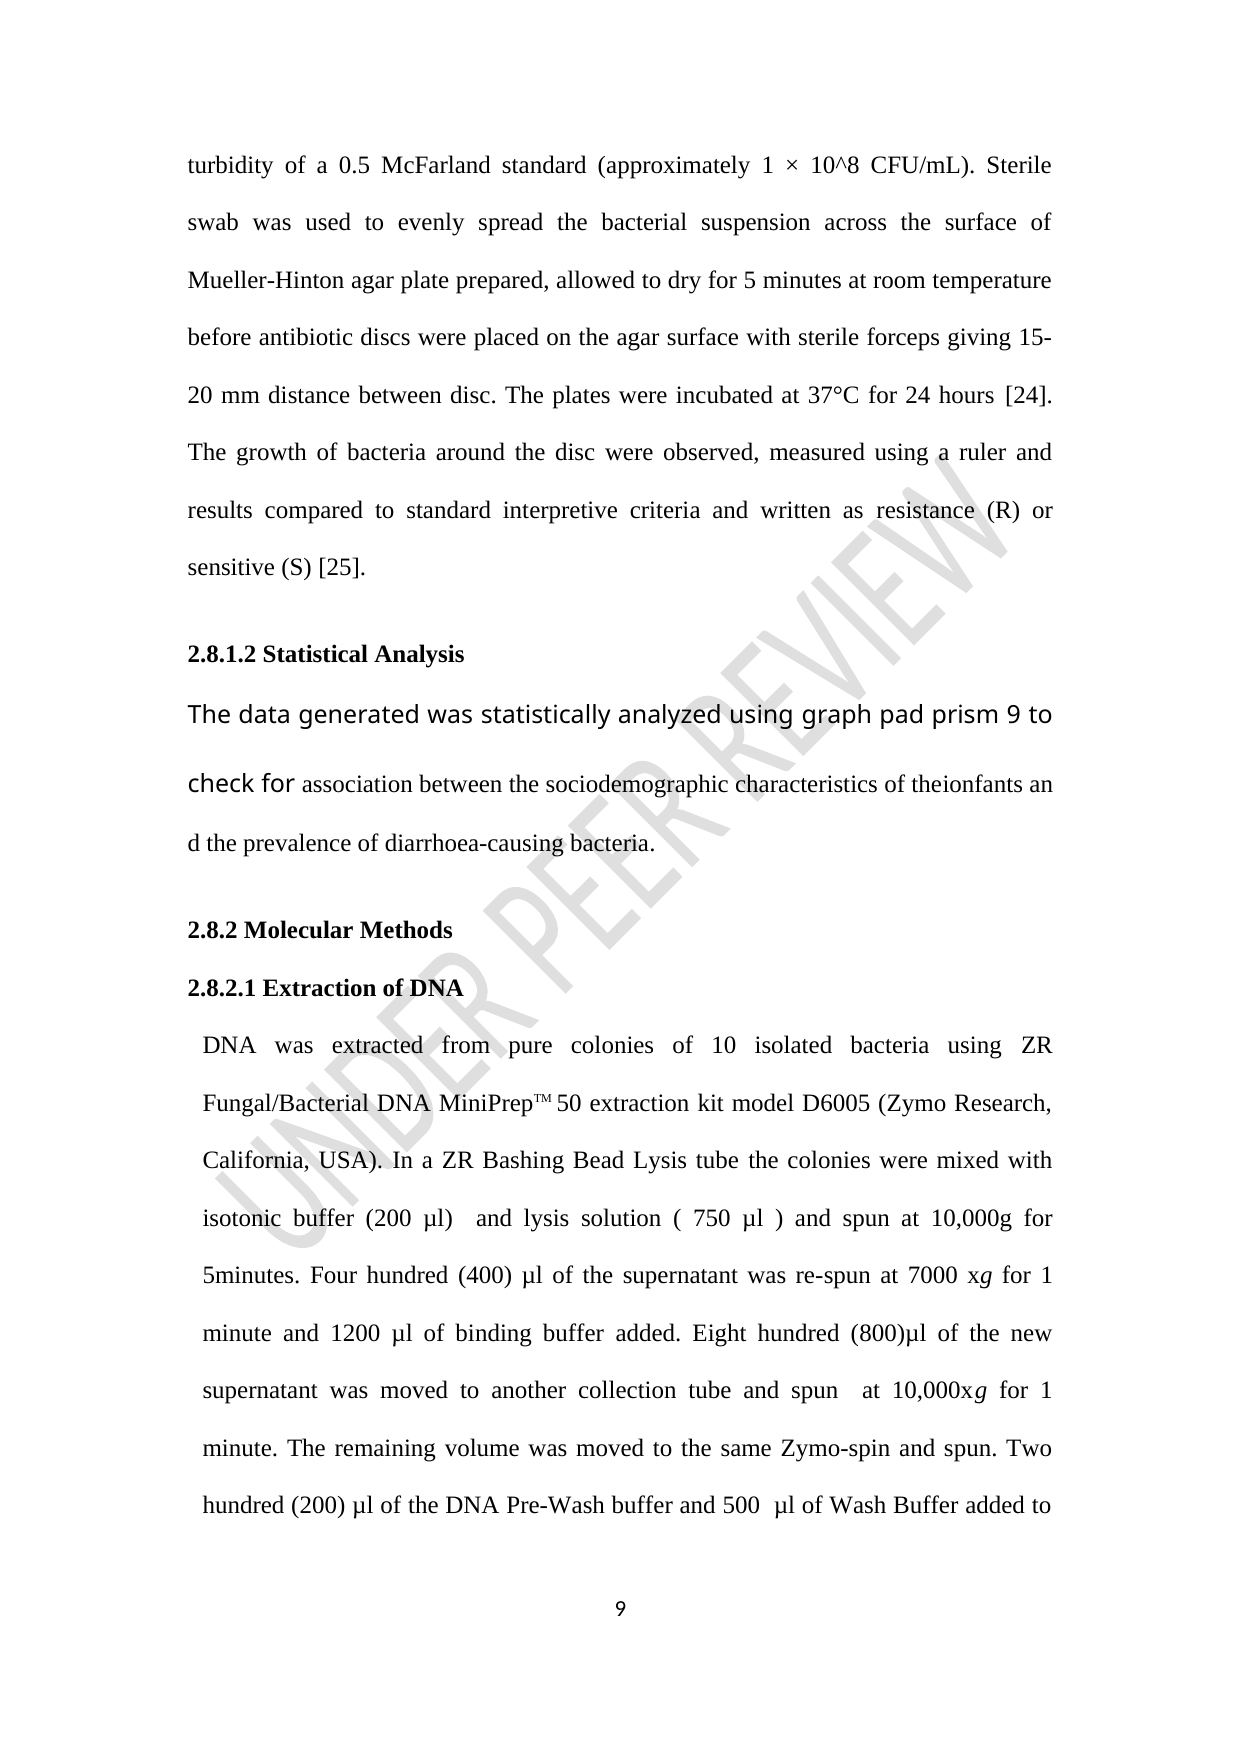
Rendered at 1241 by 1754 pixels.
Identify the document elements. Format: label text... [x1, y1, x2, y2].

list 2.8.2.1 Extraction of DNA [187, 973, 1053, 1001]
text The data generated was statistically analyzed using graph pad prism 9 to check for association between the sociodemographic characteristics of theionfants and the prevalence of diarrhoea-causing bacteria. [187, 697, 1053, 857]
text 2.8.2 Molecular Methods [187, 915, 1053, 943]
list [202, 1030, 1053, 1519]
text 2.8.1.2 Statistical Analysis [187, 639, 1053, 668]
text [187, 150, 1053, 581]
